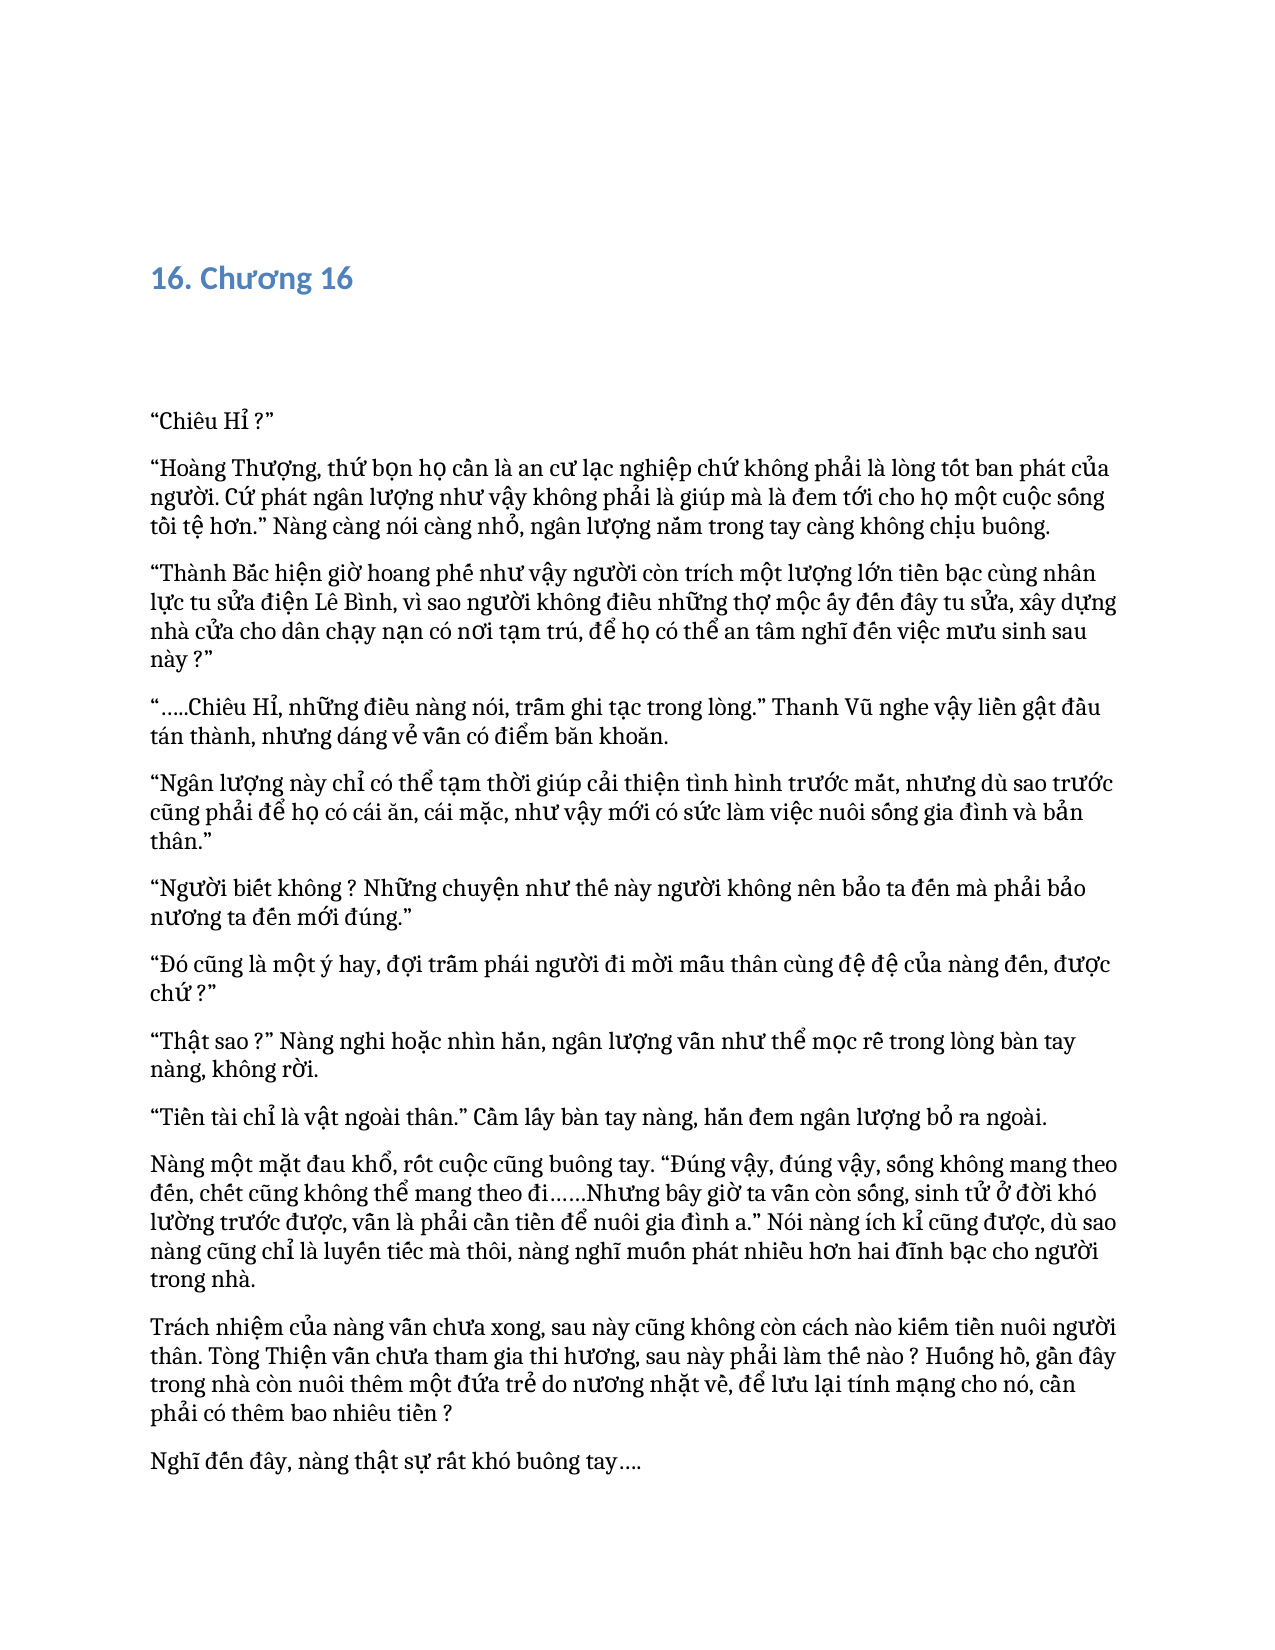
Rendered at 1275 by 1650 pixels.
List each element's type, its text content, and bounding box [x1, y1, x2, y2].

text “Đó cũng là một ý hay, đợi trẫm phái người đi mời mẫu thân cùng đệ đệ của nàng đến, được chứ ?” [150, 950, 1125, 1008]
text Nàng một mặt đau khổ, rốt cuộc cũng buông tay. “Đúng vậy, đúng vậy, sống không mang theo đến, chết cũng không thể mang theo đi……Nhưng bây giờ ta vẫn còn sống, sinh tử ở đời khó lường trước được, vẫn là phải cần tiền để nuôi gia đình a.” Nói nàng ích kỉ cũng được, dù sao nàng cũng chỉ là luyến tiếc mà thôi, nàng nghĩ muốn phát nhiều hơn hai đĩnh bạc cho người trong nhà. [150, 1150, 1125, 1294]
text “Ngân lượng này chỉ có thể tạm thời giúp cải thiện tình hình trước mắt, nhưng dù sao trước cũng phải để họ có cái ăn, cái mặc, như vậy mới có sức làm việc nuôi sống gia đình và bản thân.” [150, 769, 1125, 855]
text “Hoàng Thượng, thứ bọn họ cần là an cư lạc nghiệp chứ không phải là lòng tốt ban phát của người. Cứ phát ngân lượng như vậy không phải là giúp mà là đem tới cho họ một cuộc sống tồi tệ hơn.” Nàng càng nói càng nhỏ, ngân lượng nắm trong tay càng không chịu buông. [150, 454, 1125, 540]
text “Người biết không ? Những chuyện như thế này người không nên bảo ta đến mà phải bảo nương ta đến mới đúng.” [150, 874, 1125, 932]
text “Chiêu Hỉ ?” [150, 407, 1125, 435]
text “Thật sao ?” Nàng nghi hoặc nhìn hắn, ngân lượng vẫn như thể mọc rễ trong lòng bàn tay nàng, không rời. [150, 1027, 1125, 1084]
text “…..Chiêu Hỉ, những điều nàng nói, trẫm ghi tạc trong lòng.” Thanh Vũ nghe vậy liền gật đầu tán thành, nhưng dáng vẻ vẫn có điểm băn khoăn. [150, 693, 1125, 750]
text “Thành Bắc hiện giờ hoang phế như vậy người còn trích một lượng lớn tiền bạc cùng nhân lực tu sửa điện Lê Bình, vì sao người không điều những thợ mộc ấy đến đây tu sửa, xây dựng nhà cửa cho dân chạy nạn có nơi tạm trú, để họ có thể an tâm nghĩ đến việc mưu sinh sau này ?” [150, 559, 1125, 674]
text “Tiền tài chỉ là vật ngoài thân.” Cầm lấy bàn tay nàng, hắn đem ngân lượng bỏ ra ngoài. [150, 1103, 1125, 1132]
text Nghĩ đến đây, nàng thật sự rất khó buông tay…. [150, 1447, 1125, 1475]
subtitle 16. Chương 16 [150, 257, 1125, 298]
text Trách nhiệm của nàng vẫn chưa xong, sau này cũng không còn cách nào kiếm tiền nuôi người thân. Tòng Thiện vẫn chưa tham gia thi hương, sau này phải làm thế nào ? Huống hồ, gần đây trong nhà còn nuôi thêm một đứa trẻ do nương nhặt về, để lưu lại tính mạng cho nó, cần phải có thêm bao nhiêu tiền ? [150, 1313, 1125, 1428]
